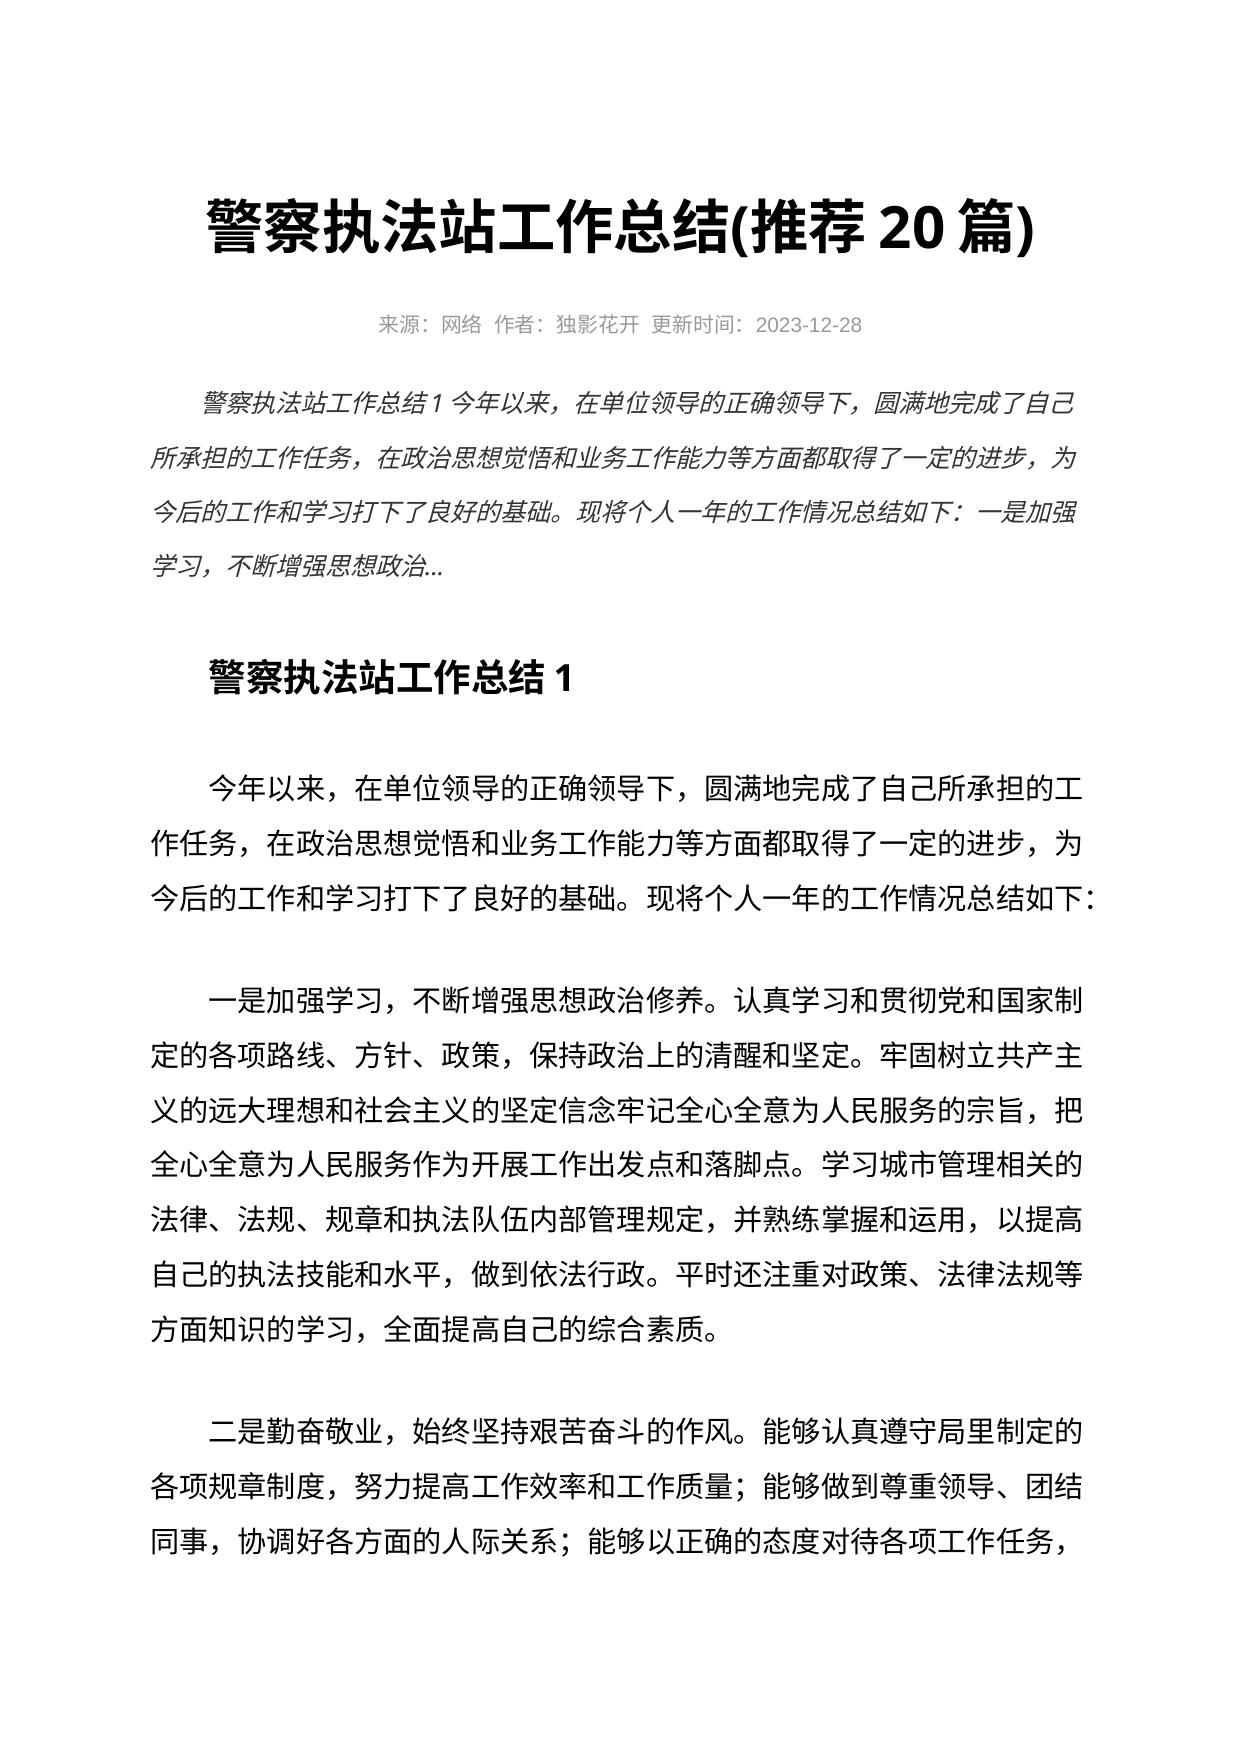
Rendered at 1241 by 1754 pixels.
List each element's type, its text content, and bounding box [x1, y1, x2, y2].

text 一是加强学习，不断增强思想政治修养。认真学习和贯彻党和国家制定的各项路线、方针、政策，保持政治上的清醒和坚定。牢固树立共产主义的远大理想和社会主义的坚定信念牢记全心全意为人民服务的宗旨，把全心全意为人民服务作为开展工作出发点和落脚点。学习城市管理相关的法律、法规、规章和执法队伍内部管理规定，并熟练掌握和运用，以提高自己的执法技能和水平，做到依法行政。平时还注重对政策、法律法规等方面知识的学习，全面提高自己的综合素质。 [150, 977, 1090, 1349]
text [150, 1408, 1090, 1561]
text 今年以来，在单位领导的正确领导下，圆满地完成了自己所承担的工作任务，在政治思想觉悟和业务工作能力等方面都取得了一定的进步，为今后的工作和学习打下了良好的基础。现将个人一年的工作情况总结如下： [150, 766, 1090, 918]
text 来源：网络 作者：独影花开 更新时间：2023-12-28 [150, 313, 1090, 337]
text 警察执法站工作总结1 [150, 648, 1090, 703]
subtitle 警察执法站工作总结(推荐20篇) [150, 181, 1090, 266]
text 警察执法站工作总结1今年以来，在单位领导的正确领导下，圆满地完成了自己所承担的工作任务，在政治思想觉悟和业务工作能力等方面都取得了一定的进步，为今后的工作和学习打下了良好的基础。现将个人一年的工作情况总结如下：一是加强学习，不断增强思想政治... [150, 384, 1090, 583]
